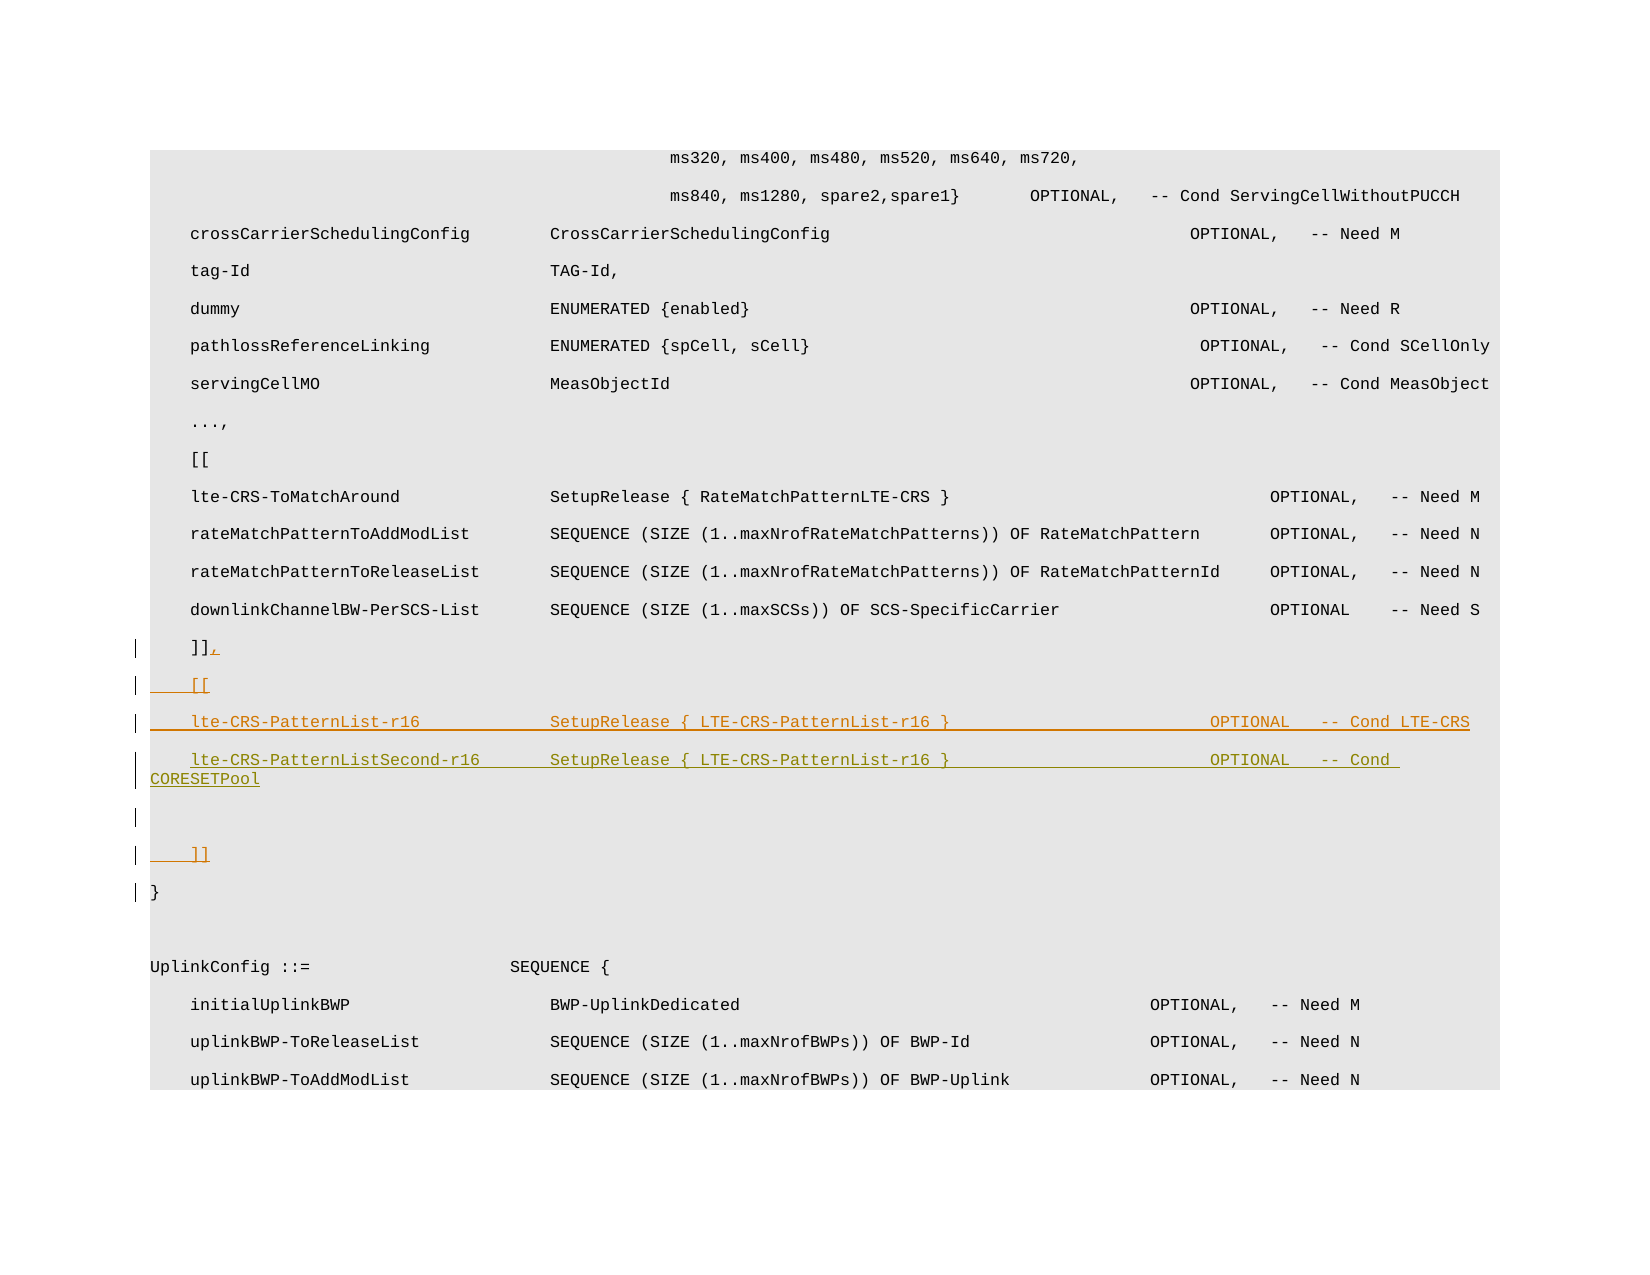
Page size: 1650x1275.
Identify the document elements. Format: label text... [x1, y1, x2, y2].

text rateMatchPatternToReleaseList SEQUENCE (SIZE (1..maxNrofRateMatchPatterns)) OF RateMatchPatternId OPTIONAL, -- Need N [150, 564, 1500, 582]
text ]] [150, 639, 1500, 658]
text UplinkConfig ::= SEQUENCE { [150, 958, 1500, 977]
text downlinkChannelBW-PerSCS-List SEQUENCE (SIZE (1..maxSCSs)) OF SCS-SpecificCarrier OPTIONAL -- Need S [150, 601, 1500, 620]
text [[ [150, 451, 1500, 470]
text tag-Id TAG-Id, [150, 263, 1500, 282]
text uplinkBWP-ToReleaseList SEQUENCE (SIZE (1..maxNrofBWPs)) OF BWP-Id OPTIONAL, -- Need N [150, 1034, 1500, 1053]
text rateMatchPatternToAddModList SEQUENCE (SIZE (1..maxNrofRateMatchPatterns)) OF RateMatchPattern OPTIONAL, -- Need N [150, 526, 1500, 545]
text ms840, ms1280, spare2,spare1} OPTIONAL, -- Cond ServingCellWithoutPUCCH [150, 188, 1500, 206]
text uplinkBWP-ToAddModList SEQUENCE (SIZE (1..maxNrofBWPs)) OF BWP-Uplink OPTIONAL, -- Need N [150, 1071, 1500, 1090]
text pathlossReferenceLinking ENUMERATED {spCell, sCell} OPTIONAL, -- Cond SCellOnly [150, 338, 1500, 357]
text ..., [150, 413, 1500, 432]
text } [150, 883, 1500, 902]
text initialUplinkBWP BWP-UplinkDedicated OPTIONAL, -- Need M [150, 996, 1500, 1015]
text dummy ENUMERATED {enabled} OPTIONAL, -- Need R [150, 300, 1500, 319]
text ms320, ms400, ms480, ms520, ms640, ms720, [150, 150, 1500, 169]
text lte-CRS-ToMatchAround SetupRelease { RateMatchPatternLTE-CRS } OPTIONAL, -- Need M [150, 488, 1500, 507]
text crossCarrierSchedulingConfig CrossCarrierSchedulingConfig OPTIONAL, -- Need M [150, 225, 1500, 244]
text servingCellMO MeasObjectId OPTIONAL, -- Cond MeasObject [150, 376, 1500, 394]
